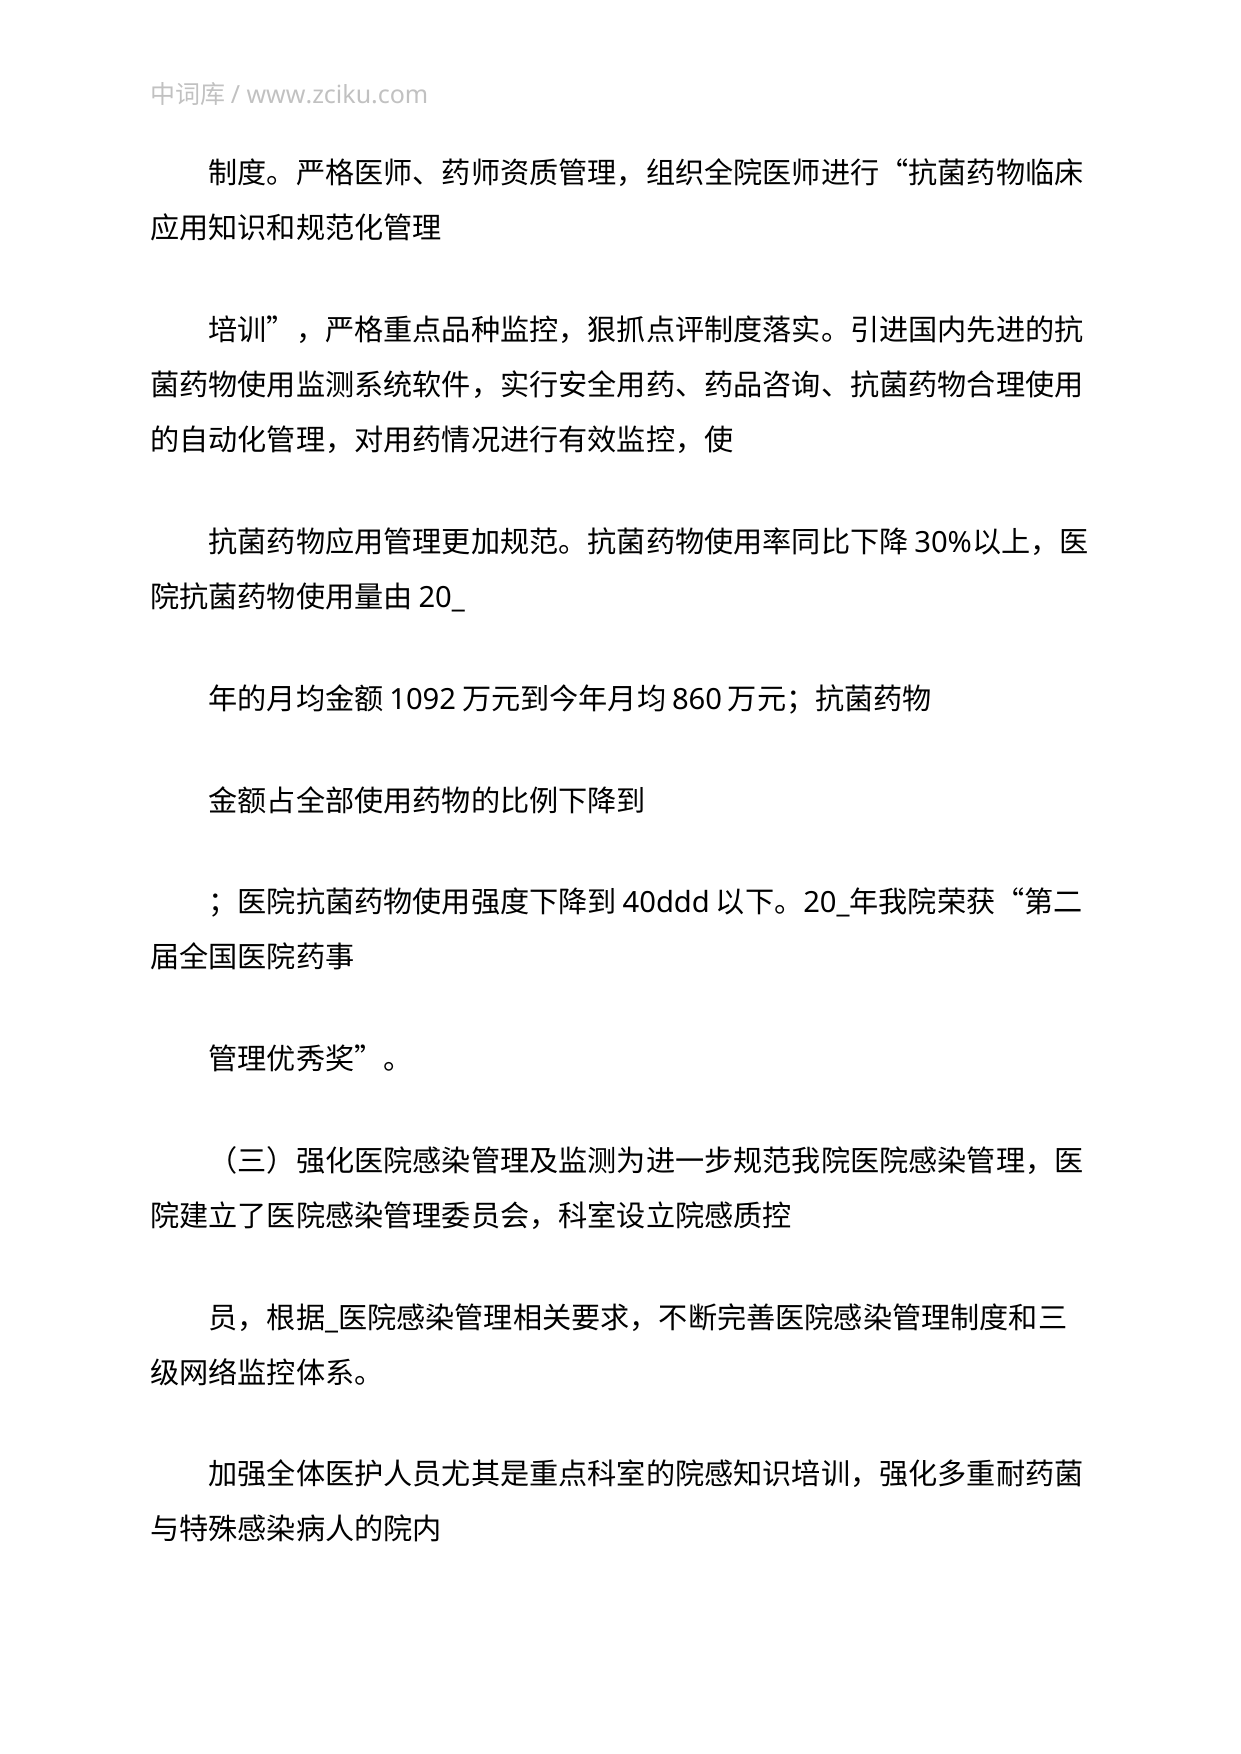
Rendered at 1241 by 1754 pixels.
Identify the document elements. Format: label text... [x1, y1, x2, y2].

text ；医院抗菌药物使用强度下降到40ddd以下。20_年我院荣获“第二届全国医院药事 [150, 879, 1090, 976]
text 管理优秀奖”。 [150, 1036, 1090, 1078]
text 加强全体医护人员尤其是重点科室的院感知识培训，强化多重耐药菌与特殊感染病人的院内 [150, 1451, 1090, 1548]
text 员，根据_医院感染管理相关要求，不断完善医院感染管理制度和三级网络监控体系。 [150, 1294, 1090, 1391]
text 金额占全部使用药物的比例下降到 [150, 777, 1090, 819]
text 培训”，严格重点品种监控，狠抓点评制度落实。引进国内先进的抗菌药物使用监测系统软件，实行安全用药、药品咨询、抗菌药物合理使用的自动化管理，对用药情况进行有效监控，使 [150, 307, 1090, 459]
text （三）强化医院感染管理及监测为进一步规范我院医院感染管理，医院建立了医院感染管理委员会，科室设立院感质控 [150, 1137, 1090, 1235]
text 年的月均金额1092万元到今年月均860万元；抗菌药物 [150, 675, 1090, 718]
text 制度。严格医师、药师资质管理，组织全院医师进行“抗菌药物临床应用知识和规范化管理 [150, 150, 1090, 247]
text 抗菌药物应用管理更加规范。抗菌药物使用率同比下降30%以上，医院抗菌药物使用量由20_ [150, 518, 1090, 616]
